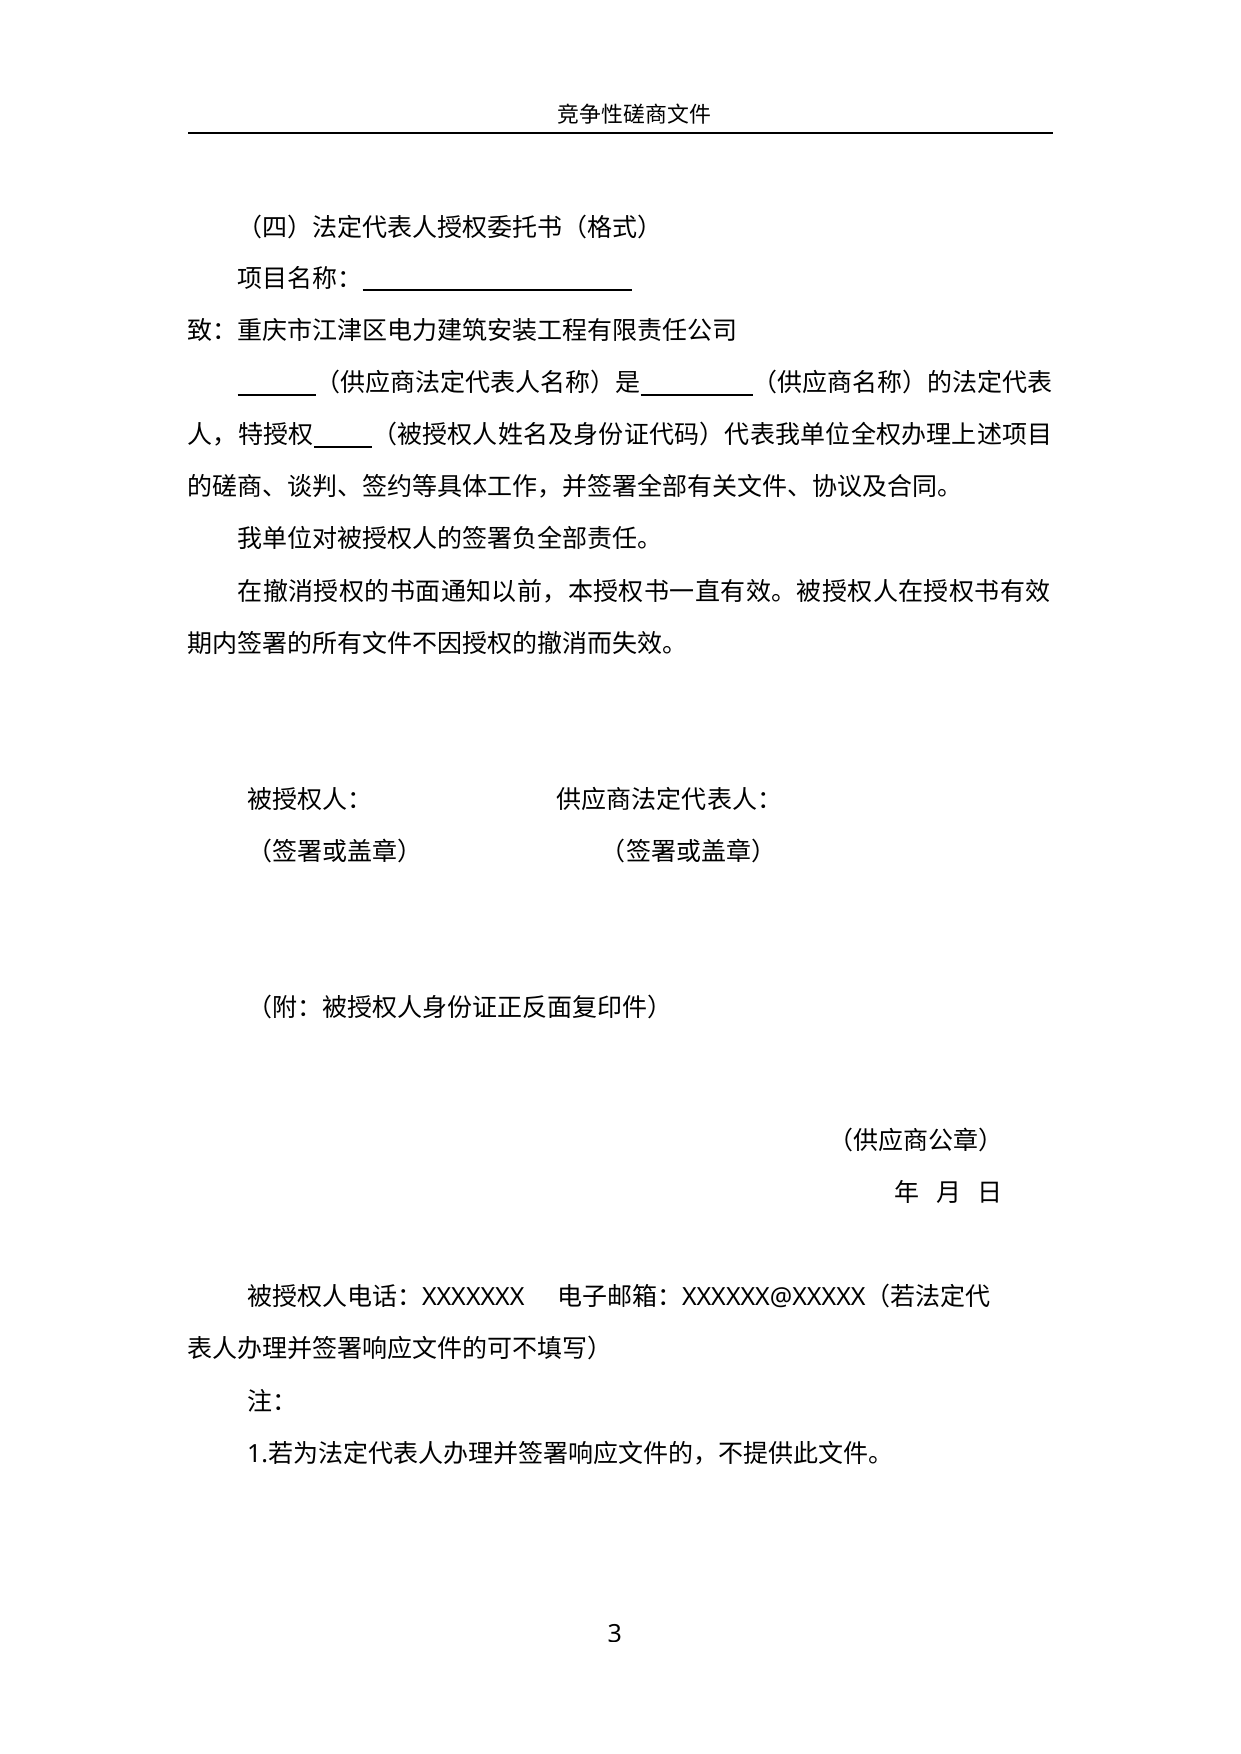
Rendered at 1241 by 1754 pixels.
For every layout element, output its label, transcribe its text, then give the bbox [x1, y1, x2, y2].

text （供应商法定代表人名称）是 （供应商名称）的法定代表人，特授权 （被授权人姓名及身份证代码）代表我单位全权办理上述项目的磋商、谈判、签约等具体工作，并签署全部有关文件、协议及合同。 [187, 350, 1053, 506]
text 在撤消授权的书面通知以前，本授权书一直有效。被授权人在授权书有效期内签署的所有文件不因授权的撤消而失效。 [187, 558, 1053, 662]
text 年 月 日 [187, 1160, 1003, 1212]
text 项目名称： [187, 246, 1053, 298]
text 1.若为法定代表人办理并签署响应文件的，不提供此文件。 [187, 1420, 1003, 1472]
text 注： [187, 1368, 1003, 1420]
text （签署或盖章） （签署或盖章） [187, 819, 1053, 871]
text 被授权人电话：XXXXXXX 电子邮箱：XXXXXX@XXXXX（若法定代表人办理并签署响应文件的可不填写） [187, 1264, 1003, 1368]
text （四）法定代表人授权委托书（格式） [187, 206, 1053, 246]
text （供应商公章） [187, 1108, 1003, 1160]
text 被授权人： 供应商法定代表人： [187, 767, 1053, 819]
text （附：被授权人身份证正反面复印件） [187, 975, 1053, 1027]
text 我单位对被授权人的签署负全部责任。 [187, 506, 1053, 558]
text 致：重庆市江津区电力建筑安装工程有限责任公司 [187, 298, 1053, 350]
